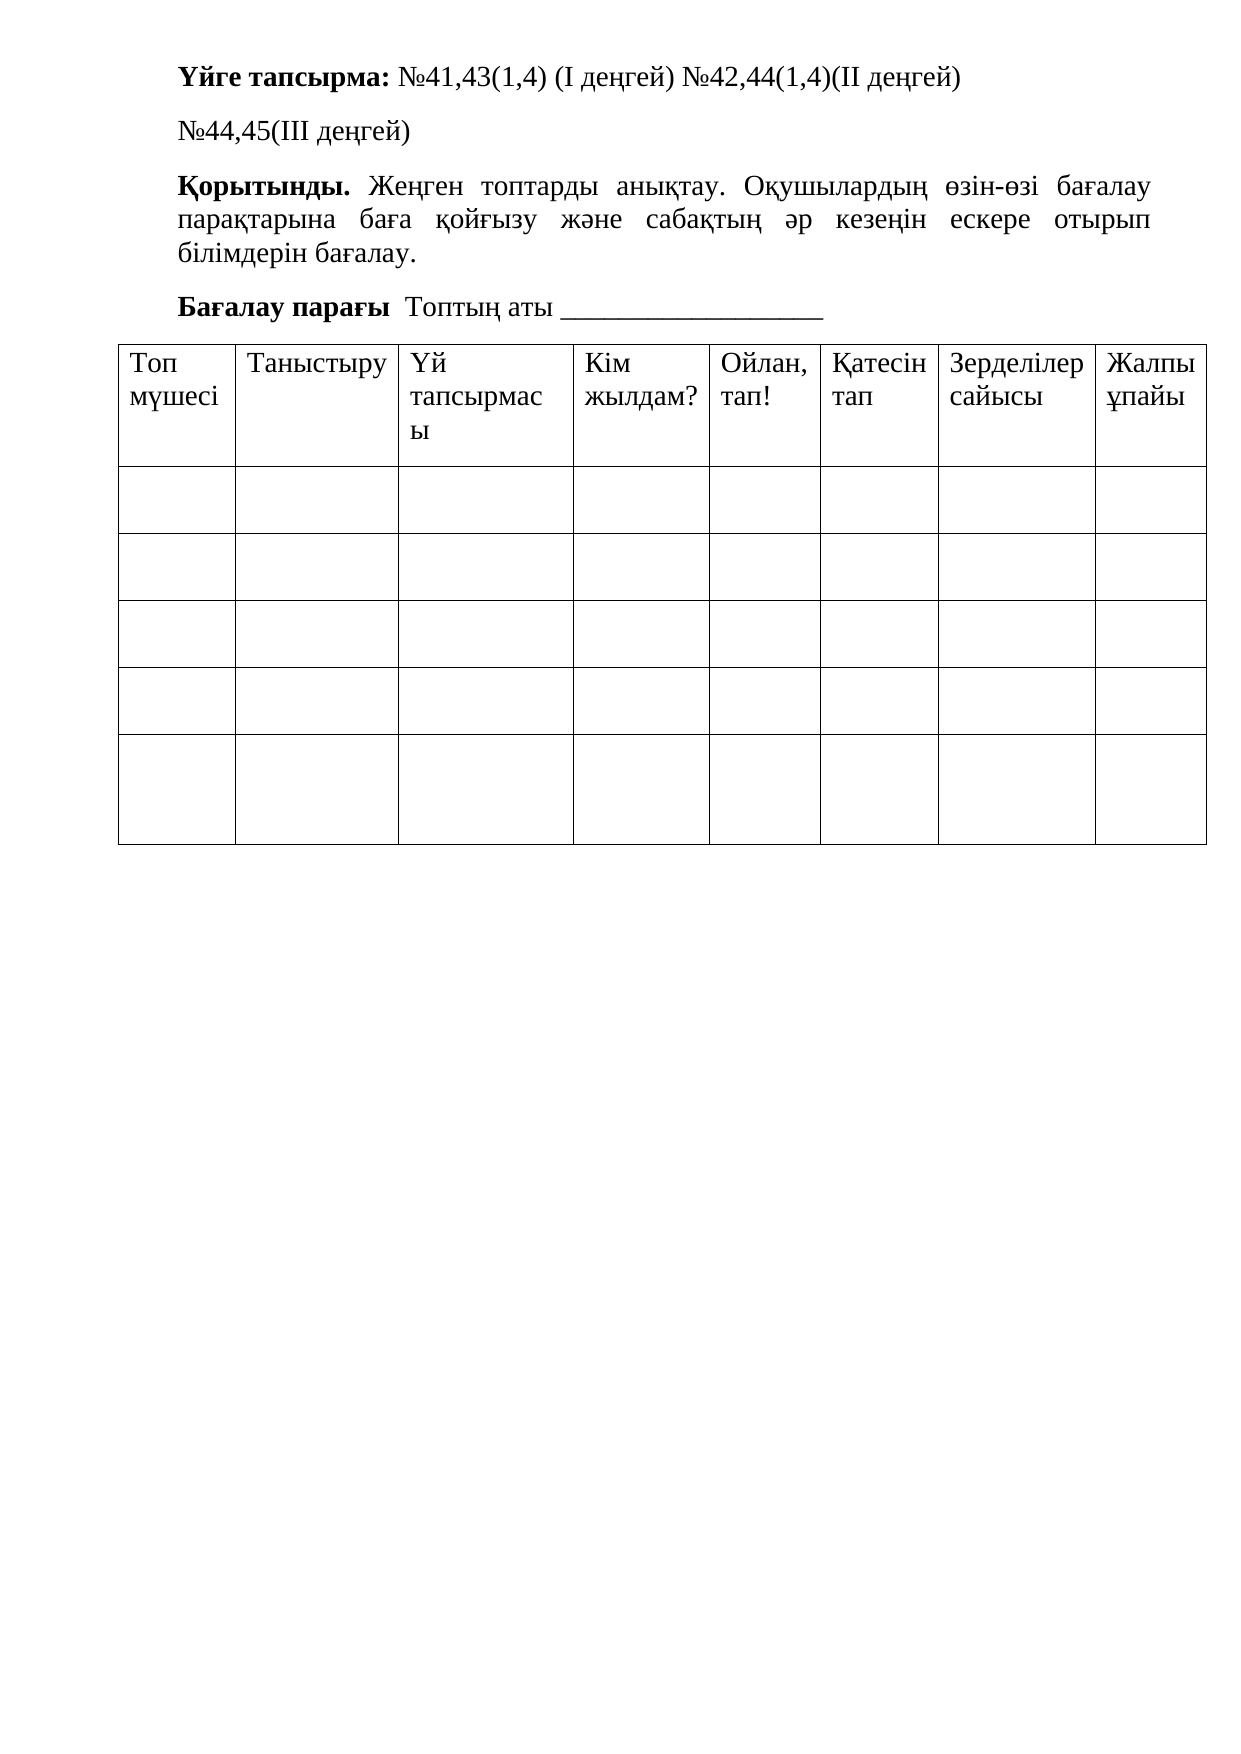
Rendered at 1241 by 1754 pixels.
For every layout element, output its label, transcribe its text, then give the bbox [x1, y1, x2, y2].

text Қорытынды. Жеңген топтарды анықтау. Оқушылардың өзін-өзі бағалау парақтарына баға қойғызу және сабақтың әр кезеңін ескере отырып білімдерін бағалау. [177, 168, 1152, 268]
table_cell [710, 735, 820, 844]
table_cell [821, 668, 938, 734]
table_cell [1096, 735, 1206, 844]
table_header Зерделілер сайысы [939, 345, 1095, 466]
table_cell [574, 467, 709, 533]
table_cell [236, 735, 398, 844]
table_cell [1096, 668, 1206, 734]
table_cell [119, 467, 235, 533]
table_cell [821, 467, 938, 533]
table_cell [710, 534, 820, 600]
table_header Қатесін тап [821, 345, 938, 466]
text №44,45(ІІІ деңгей) [177, 113, 1152, 147]
table_cell [821, 735, 938, 844]
table_cell [574, 601, 709, 667]
table_header Топ мүшесі [119, 345, 235, 466]
table_cell [939, 534, 1095, 600]
table_cell [939, 467, 1095, 533]
table_cell [574, 668, 709, 734]
table_cell [939, 601, 1095, 667]
table_cell [399, 534, 573, 600]
table_cell [710, 601, 820, 667]
table_cell [119, 668, 235, 734]
table_cell [236, 467, 398, 533]
table_cell [236, 601, 398, 667]
table_cell [236, 534, 398, 600]
table_header Жалпы ұпайы [1096, 345, 1206, 466]
table_header Ойлан, тап! [710, 345, 820, 466]
table_cell [399, 668, 573, 734]
table_cell [939, 735, 1095, 844]
table_cell [574, 735, 709, 844]
table_cell [574, 534, 709, 600]
table_cell [119, 735, 235, 844]
table_cell [399, 601, 573, 667]
text Үйге тапсырма: №41,43(1,4) (І деңгей) №42,44(1,4)(ІІ деңгей) [177, 59, 1152, 93]
table_cell [710, 668, 820, 734]
table_cell [1096, 601, 1206, 667]
table_cell [399, 467, 573, 533]
table_cell [1096, 467, 1206, 533]
text Бағалау парағы Топтың аты __________________ [177, 289, 1152, 323]
table_cell [119, 601, 235, 667]
table_cell [710, 467, 820, 533]
table_header Үй тапсырмасы [399, 345, 573, 466]
table_header Кім жылдам? [574, 345, 709, 466]
table_cell [119, 534, 235, 600]
table_cell [821, 534, 938, 600]
table_cell [1096, 534, 1206, 600]
table_cell [821, 601, 938, 667]
table_cell [236, 668, 398, 734]
table_cell [399, 735, 573, 844]
table_cell [939, 668, 1095, 734]
table_header Таныстыру [236, 345, 398, 466]
